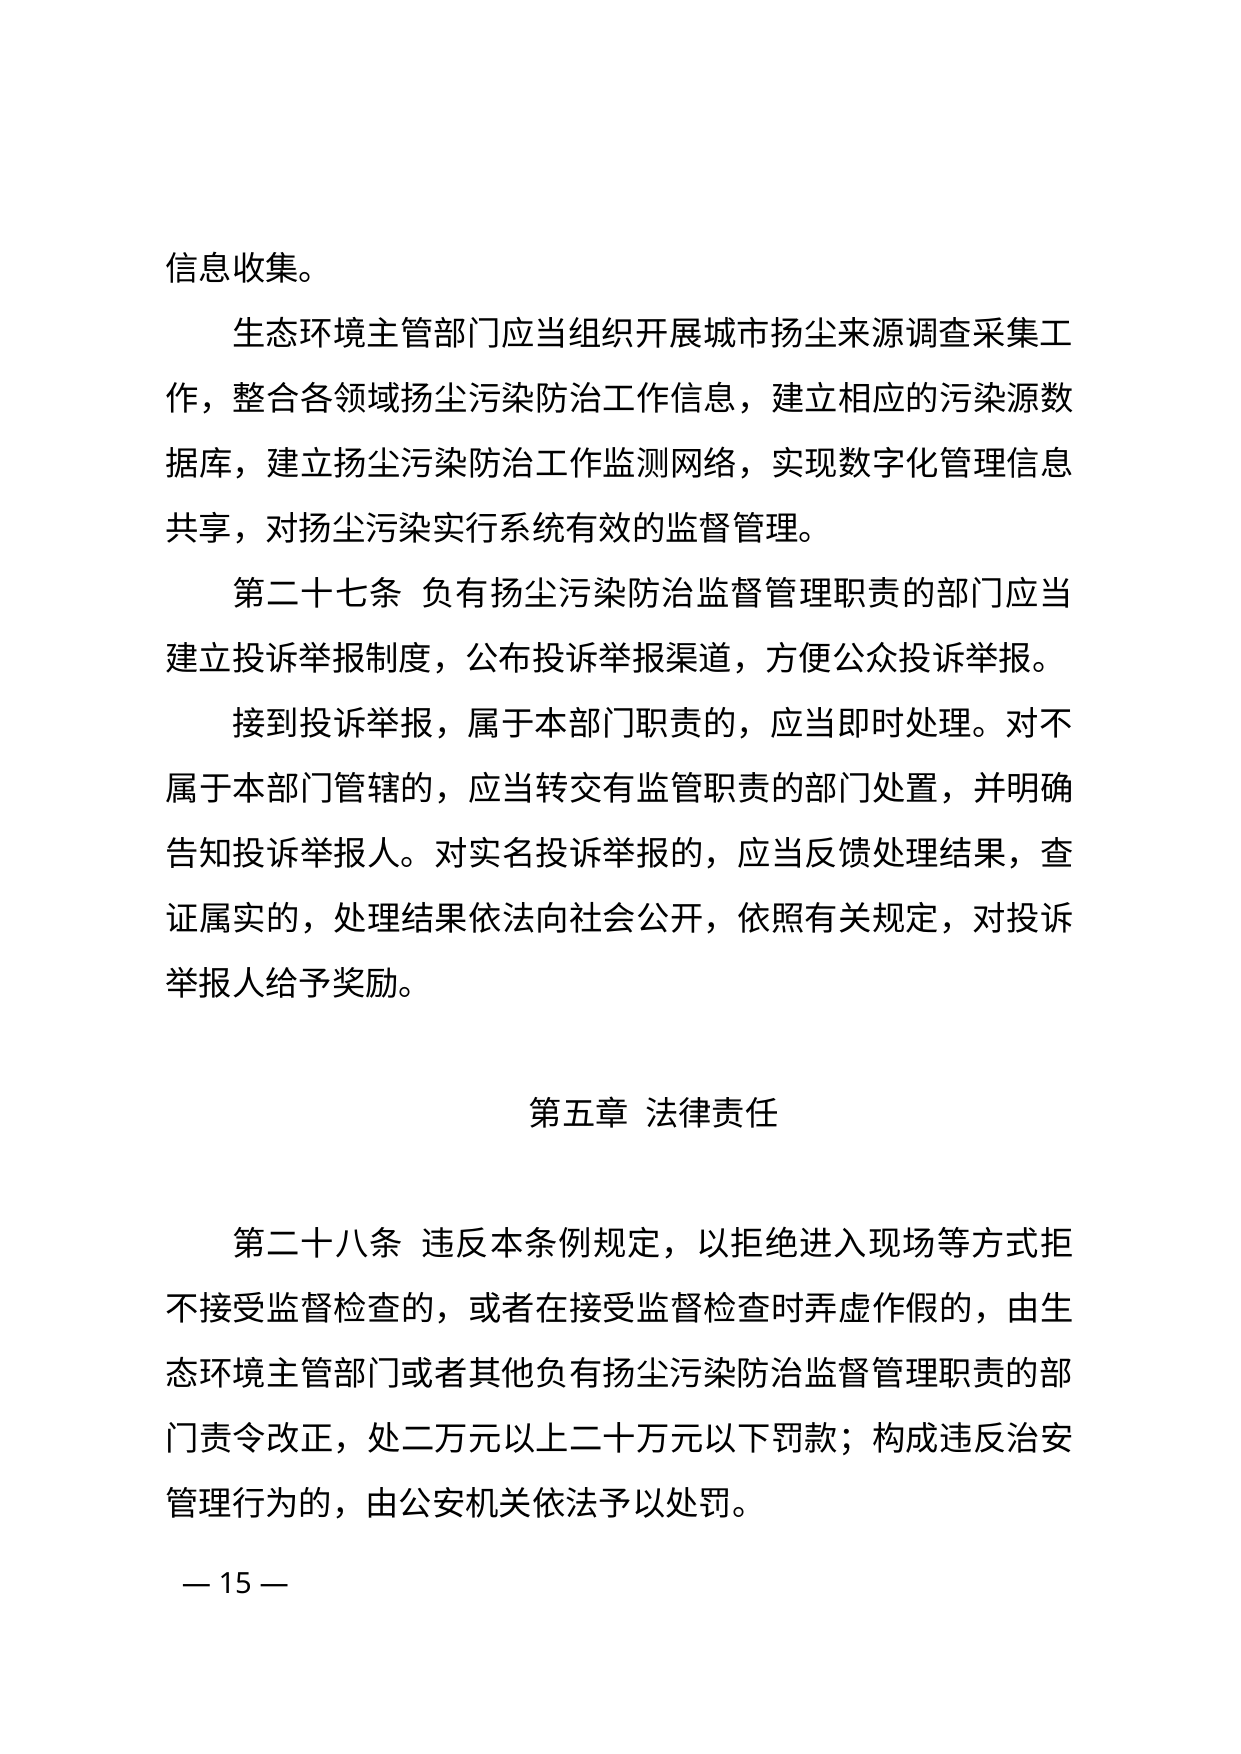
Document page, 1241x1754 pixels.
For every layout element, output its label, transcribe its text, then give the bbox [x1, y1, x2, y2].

text 生态环境主管部门应当组织开展城市扬尘来源调查采集工作，整合各领域扬尘污染防治工作信息，建立相应的污染源数据库，建立扬尘污染防治工作监测网络，实现数字化管理信息共享，对扬尘污染实行系统有效的监督管理。 [165, 298, 1075, 558]
text 第二十八条 违反本条例规定，以拒绝进入现场等方式拒不接受监督检查的，或者在接受监督检查时弄虚作假的，由生态环境主管部门或者其他负有扬尘污染防治监督管理职责的部门责令改正，处二万元以上二十万元以下罚款；构成违反治安管理行为的，由公安机关依法予以处罚。 [165, 1208, 1075, 1533]
list 法律责任 [165, 1078, 1075, 1143]
text 接到投诉举报，属于本部门职责的，应当即时处理。对不属于本部门管辖的，应当转交有监管职责的部门处置，并明确告知投诉举报人。对实名投诉举报的，应当反馈处理结果，查证属实的，处理结果依法向社会公开，依照有关规定，对投诉举报人给予奖励。 [165, 688, 1075, 1013]
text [165, 233, 1075, 298]
text 第二十七条 负有扬尘污染防治监督管理职责的部门应当建立投诉举报制度，公布投诉举报渠道，方便公众投诉举报。 [165, 558, 1075, 688]
